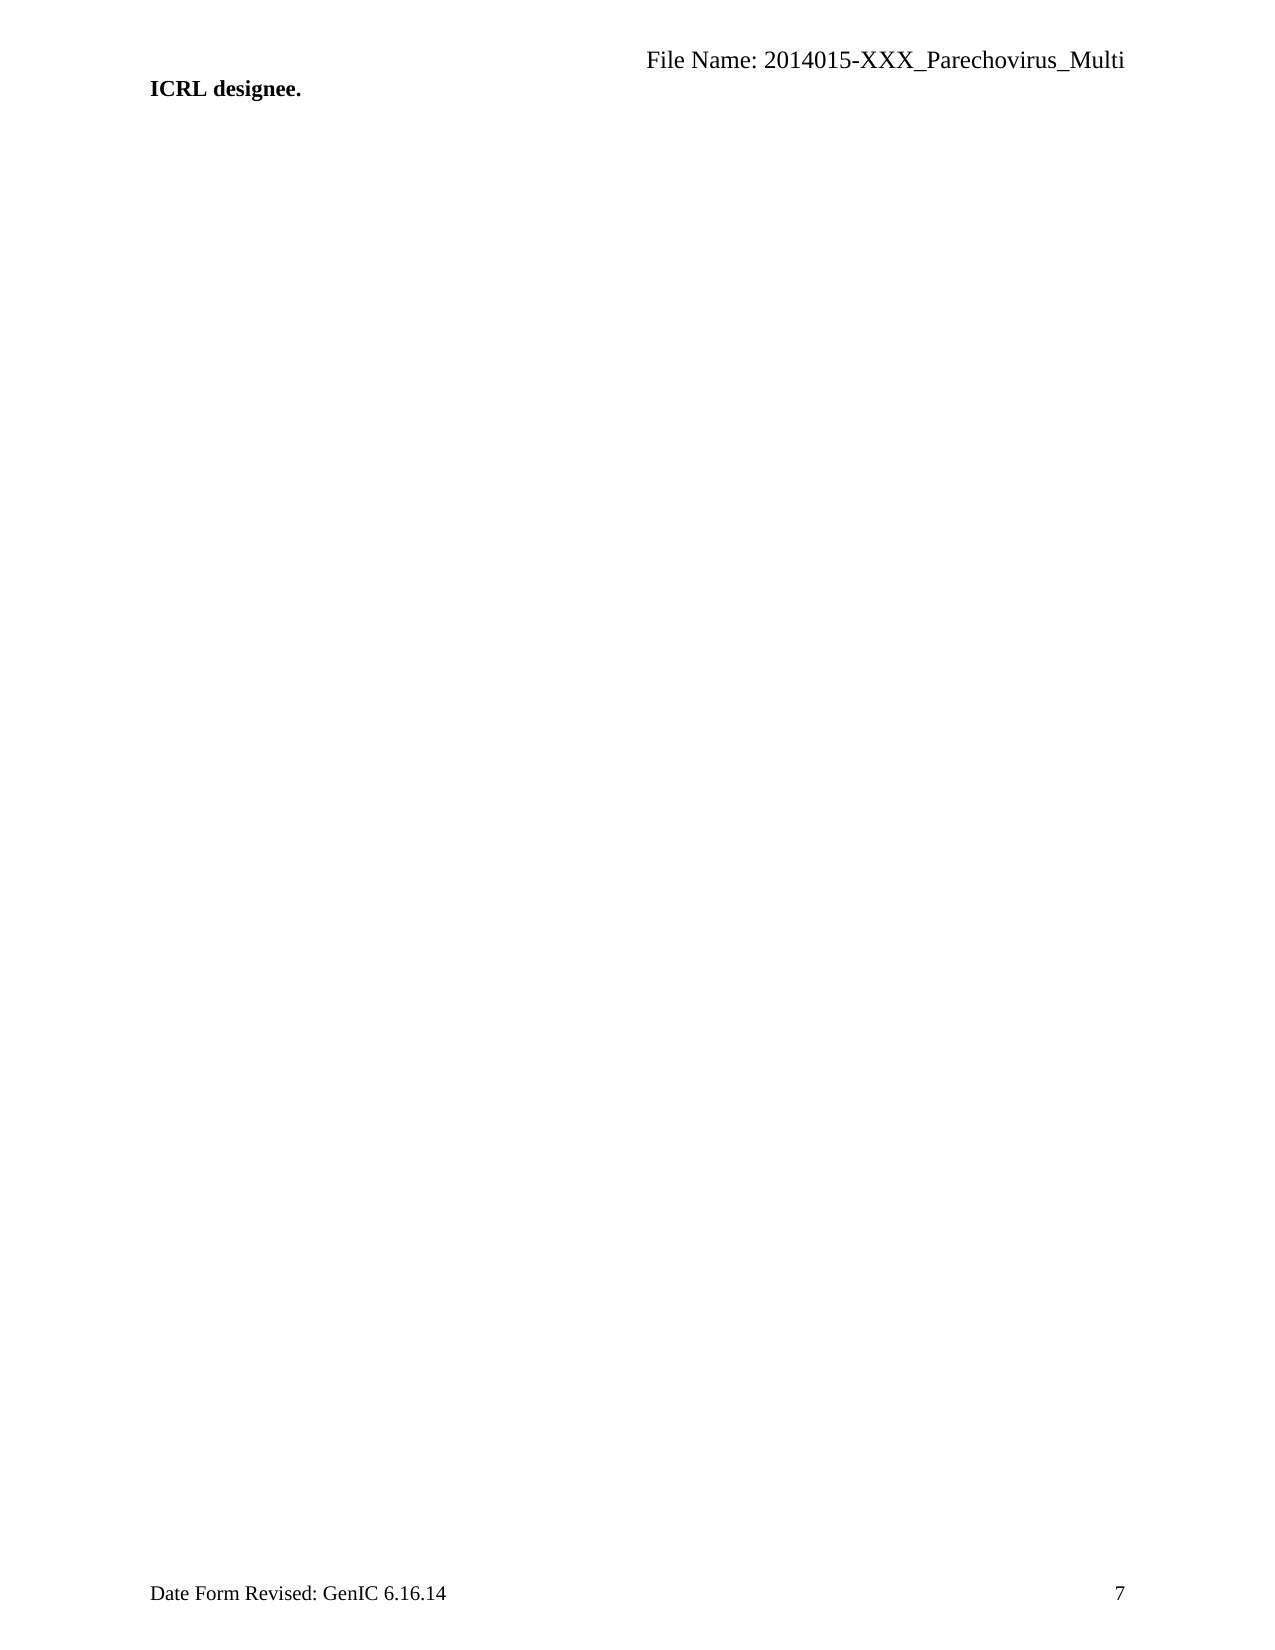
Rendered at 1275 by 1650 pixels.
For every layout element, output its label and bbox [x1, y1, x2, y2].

text [150, 75, 1125, 101]
